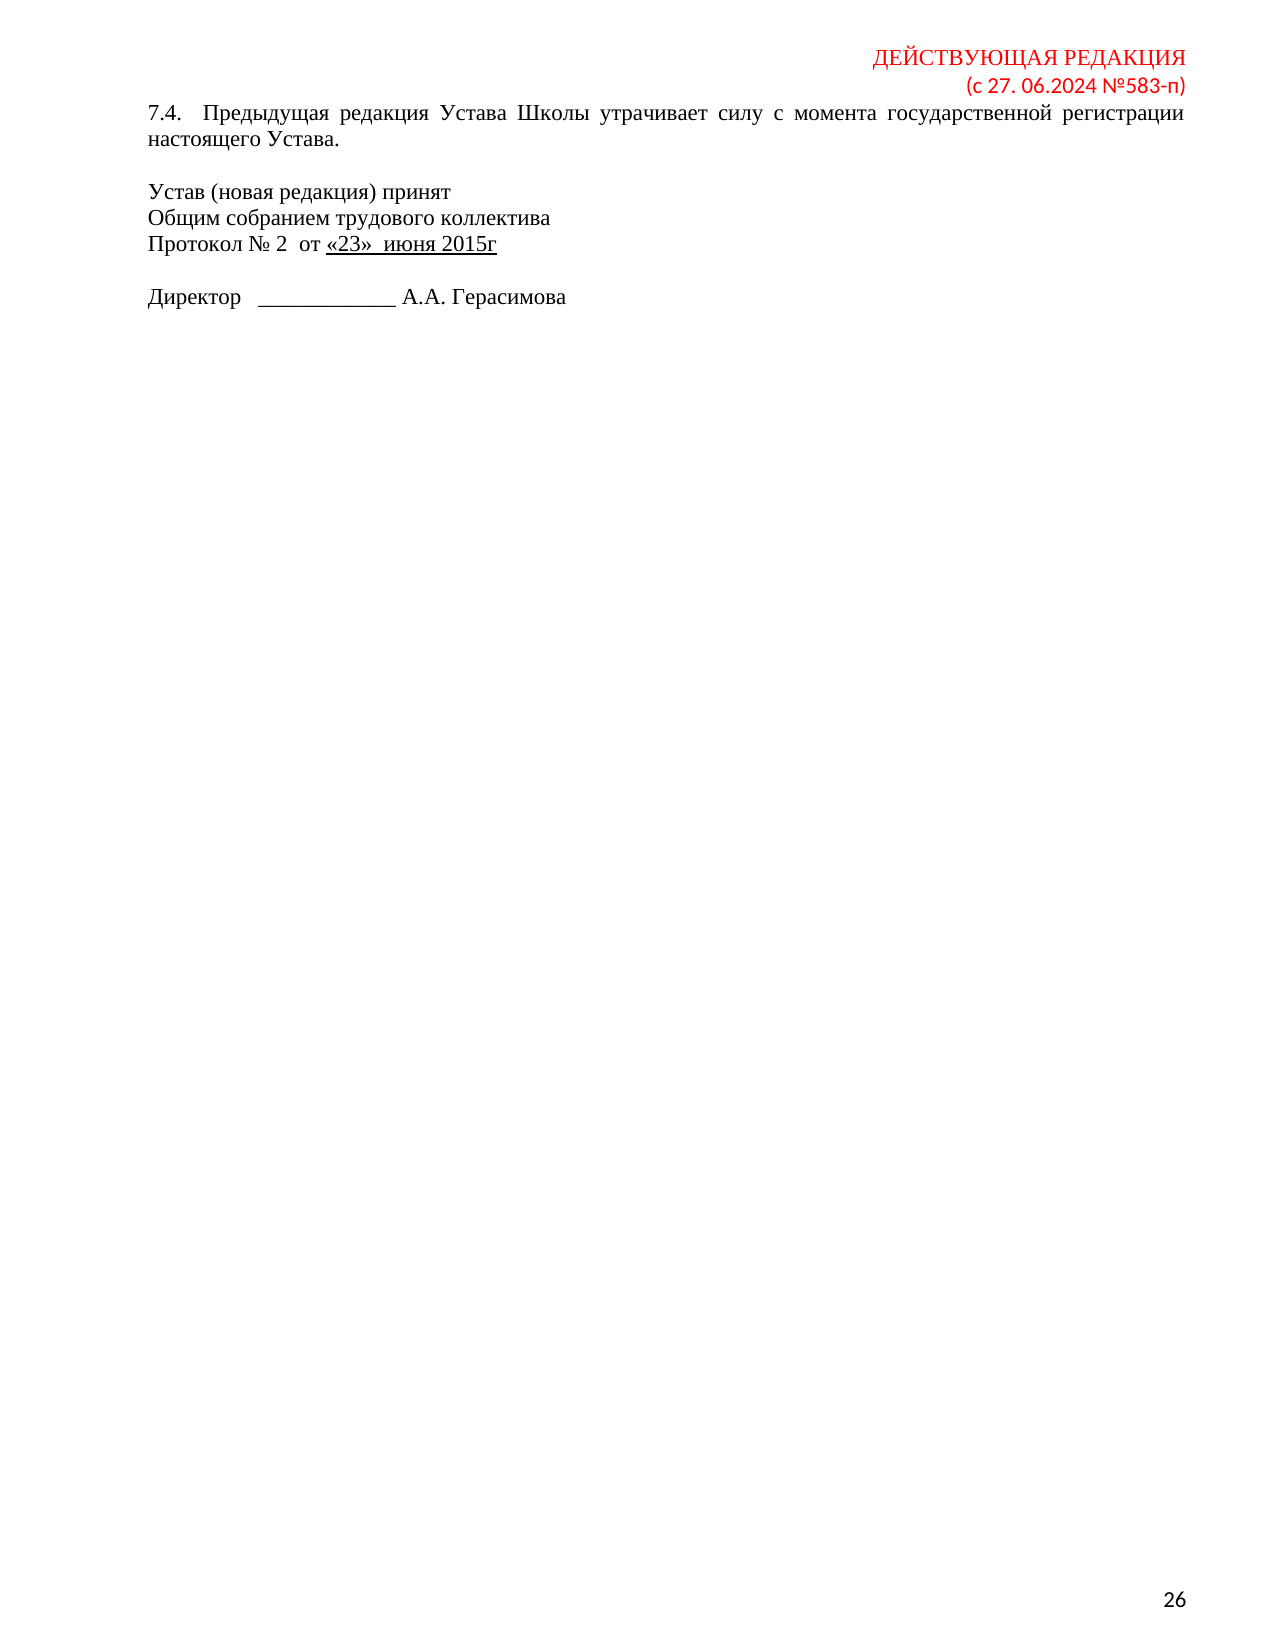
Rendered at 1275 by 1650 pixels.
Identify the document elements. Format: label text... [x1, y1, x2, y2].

text 7.4. Предыдущая редакция Устава Школы утрачивает силу с момента государственной регистрации настоящего Устава. [148, 99, 1186, 151]
text Устав (новая редакция) принят [148, 178, 1186, 204]
text Общим собранием трудового коллектива [148, 204, 1186, 231]
text Директор ____________ А.А. Герасимова [148, 283, 1186, 309]
text Протокол № 2 от «23» июня 2015г [148, 231, 1186, 257]
